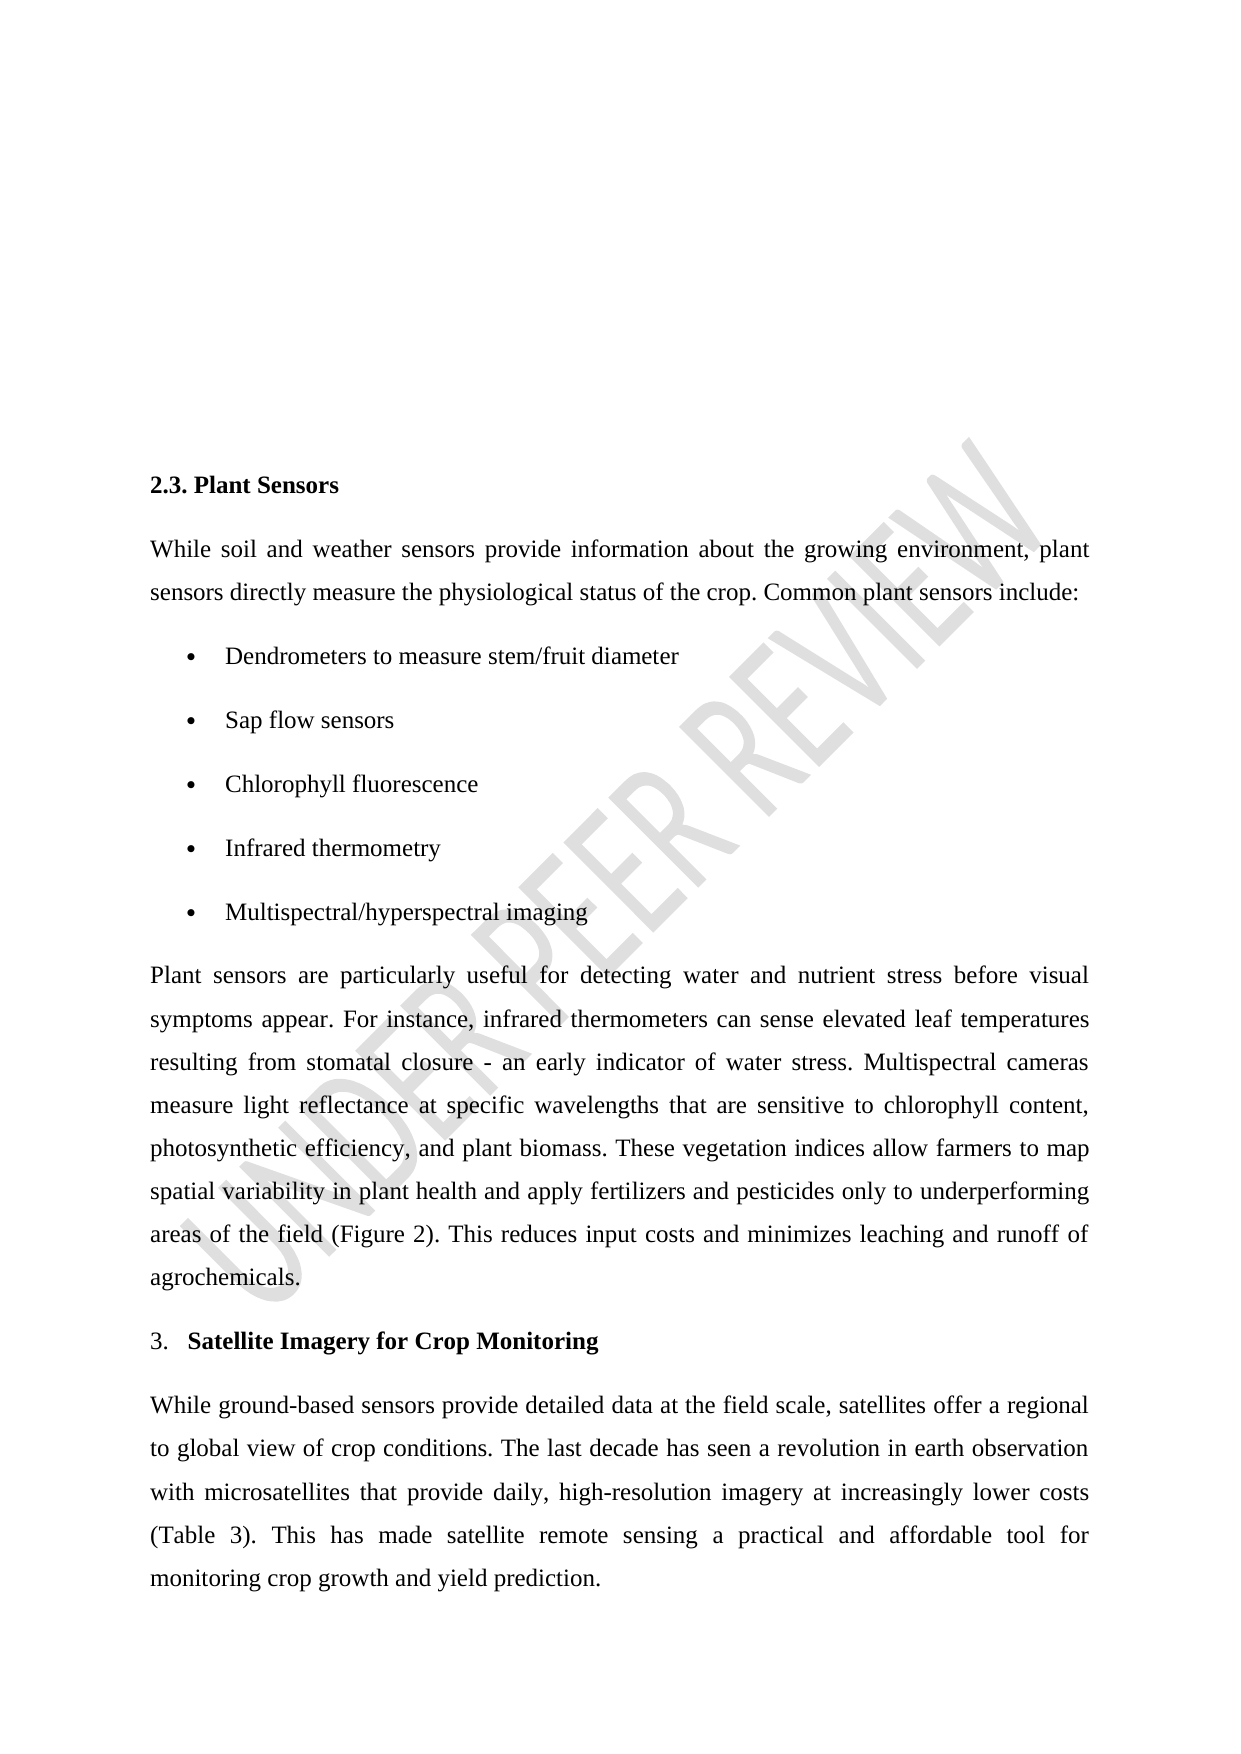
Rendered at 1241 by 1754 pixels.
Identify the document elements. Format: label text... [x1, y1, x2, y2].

text Plant sensors are particularly useful for detecting water and nutrient stress before visual symptoms appear. For instance, infrared thermometers can sense elevated leaf temperatures resulting from stomatal closure - an early indicator of water stress. Multispectral cameras measure light reflectance at specific wavelengths that are sensitive to chlorophyll content, photosynthetic efficiency, and plant biomass. These vegetation indices allow farmers to map spatial variability in plant health and apply fertilizers and pesticides only to underperforming areas of the field (Figure 2). This reduces input costs and minimizes leaching and runoff of agrochemicals. [150, 961, 1090, 1291]
list Sap flow sensors [187, 705, 1090, 733]
list Satellite Imagery for Crop Monitoring [150, 1326, 1090, 1355]
list Chlorophyll fluorescence [187, 769, 1090, 797]
list Infrared thermometry [187, 833, 1090, 861]
text 2.3. Plant Sensors [150, 470, 1090, 498]
list Multispectral/hyperspectral imaging [187, 897, 1090, 925]
text While ground-based sensors provide detailed data at the field scale, satellites offer a regional to global view of crop conditions. The last decade has seen a revolution in earth observation with microsatellites that provide daily, high-resolution imagery at increasingly lower costs (Table 3). This has made satellite remote sensing a practical and affordable tool for monitoring crop growth and yield prediction. [150, 1390, 1090, 1592]
list Dendrometers to measure stem/fruit diameter [187, 641, 1090, 669]
text While soil and weather sensors provide information about the growing environment, plant sensors directly measure the physiological status of the crop. Common plant sensors include: [150, 534, 1090, 606]
